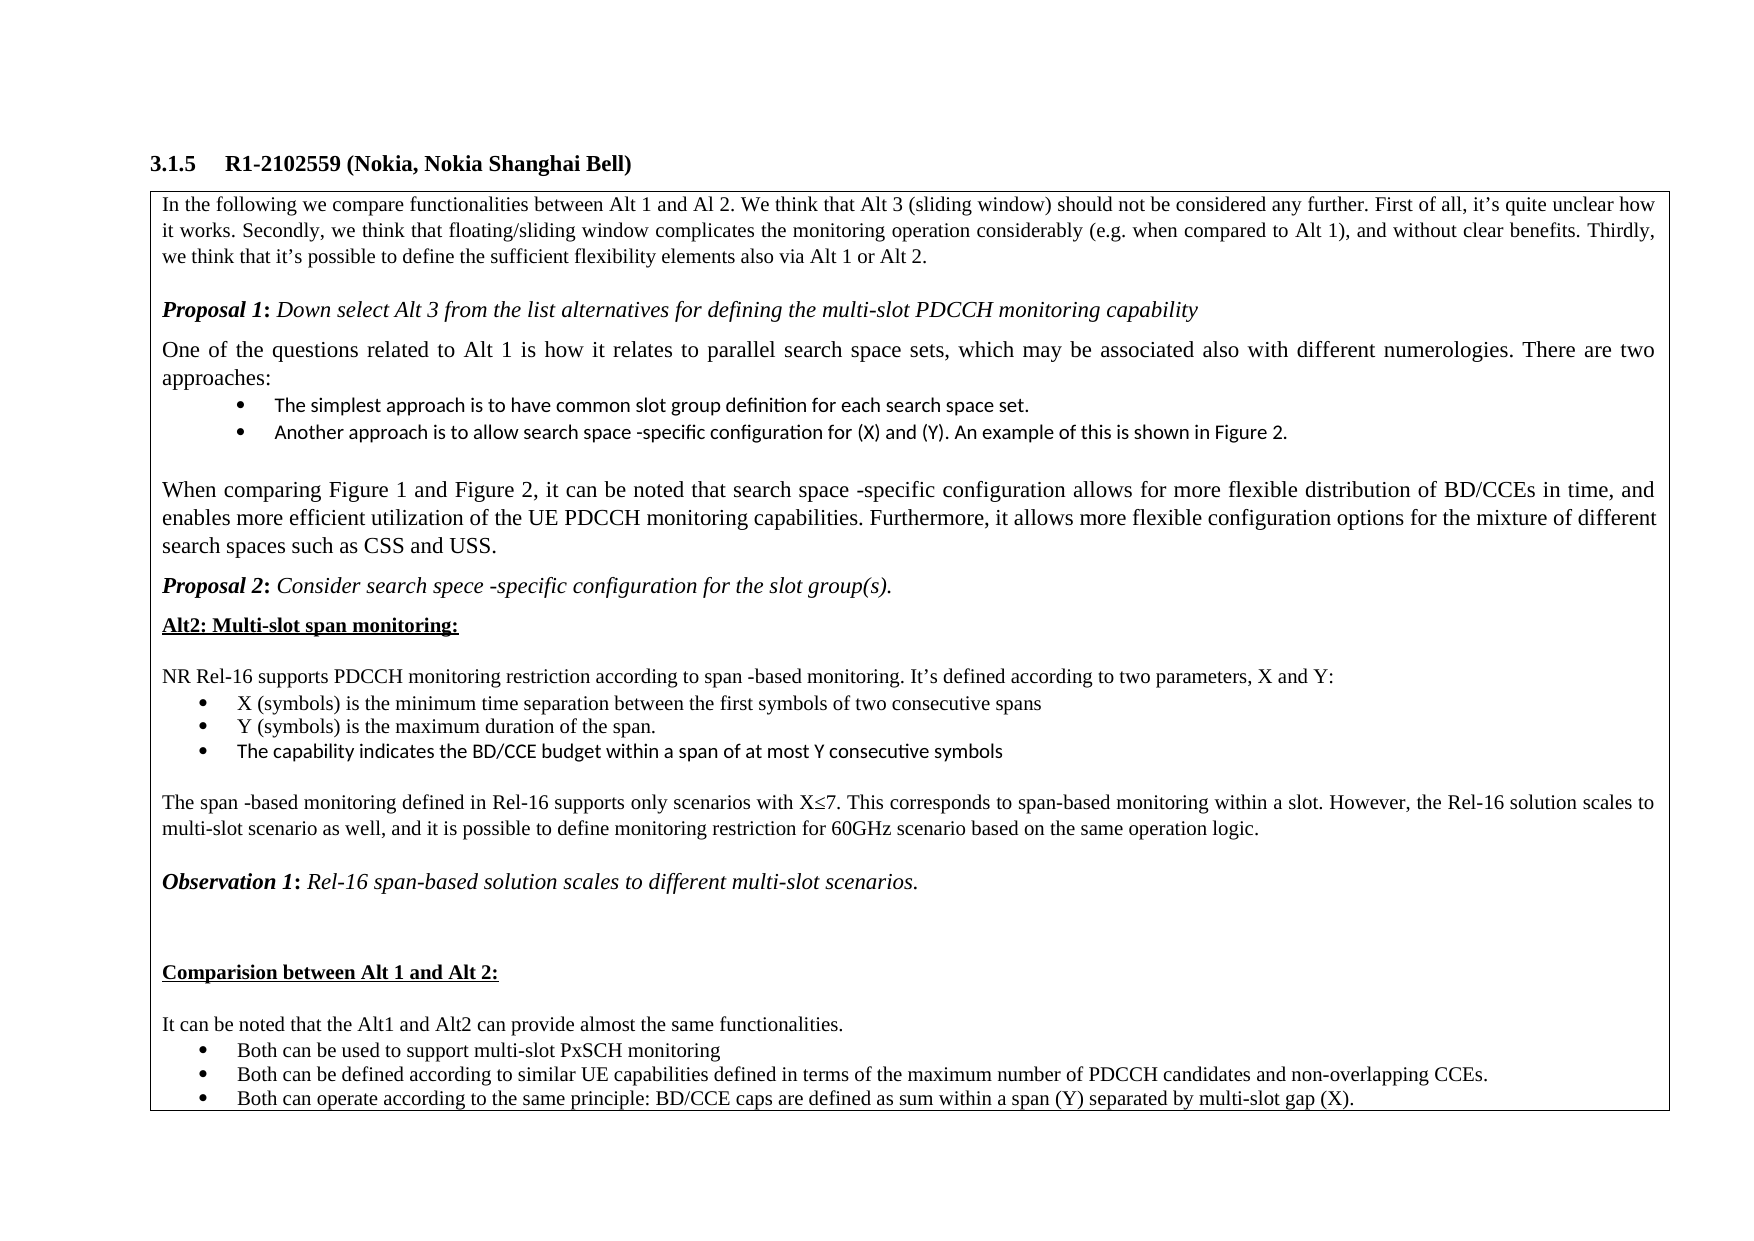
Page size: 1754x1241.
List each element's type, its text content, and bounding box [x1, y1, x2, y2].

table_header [151, 192, 1669, 1110]
subtitle R1-2102559 (Nokia, Nokia Shanghai Bell) [150, 150, 1604, 176]
